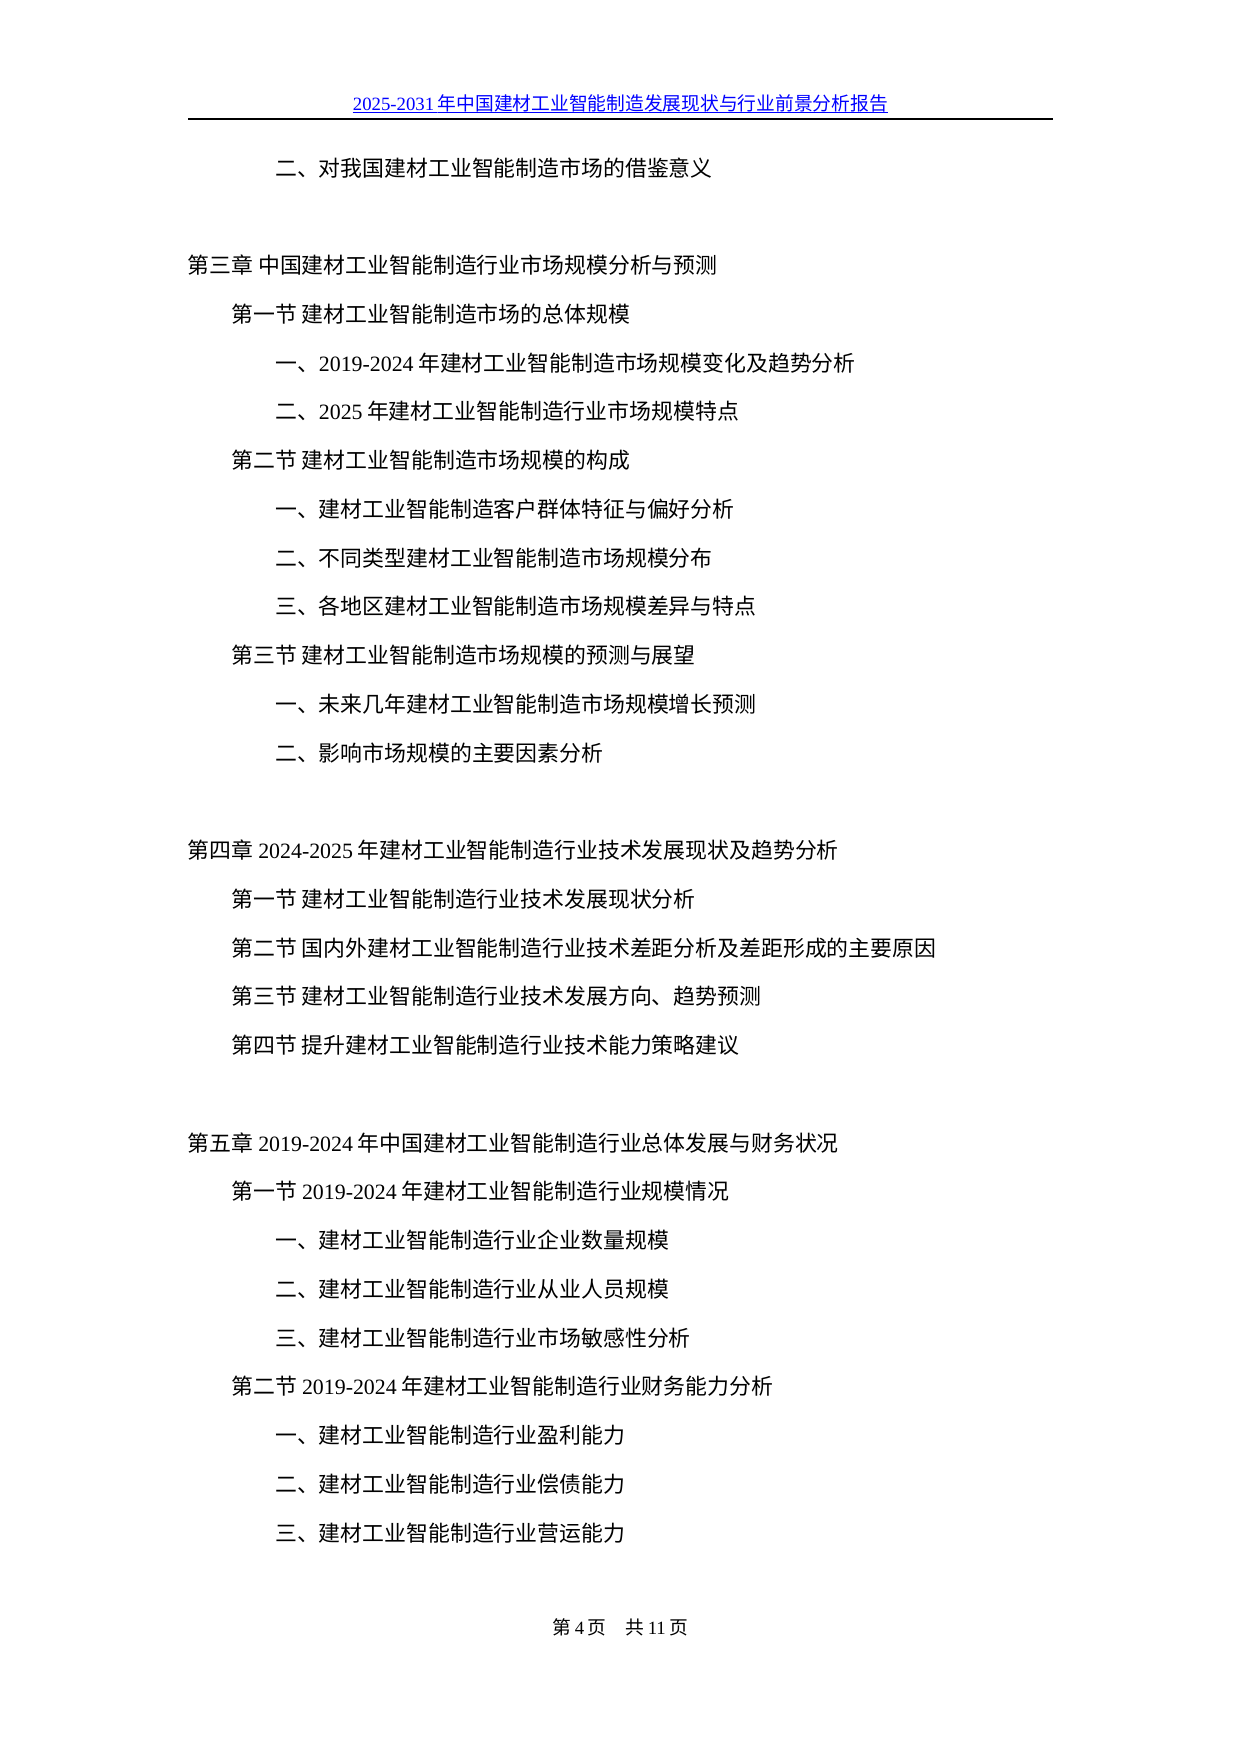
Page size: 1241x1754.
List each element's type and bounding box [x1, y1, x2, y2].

text [187, 150, 1053, 1548]
